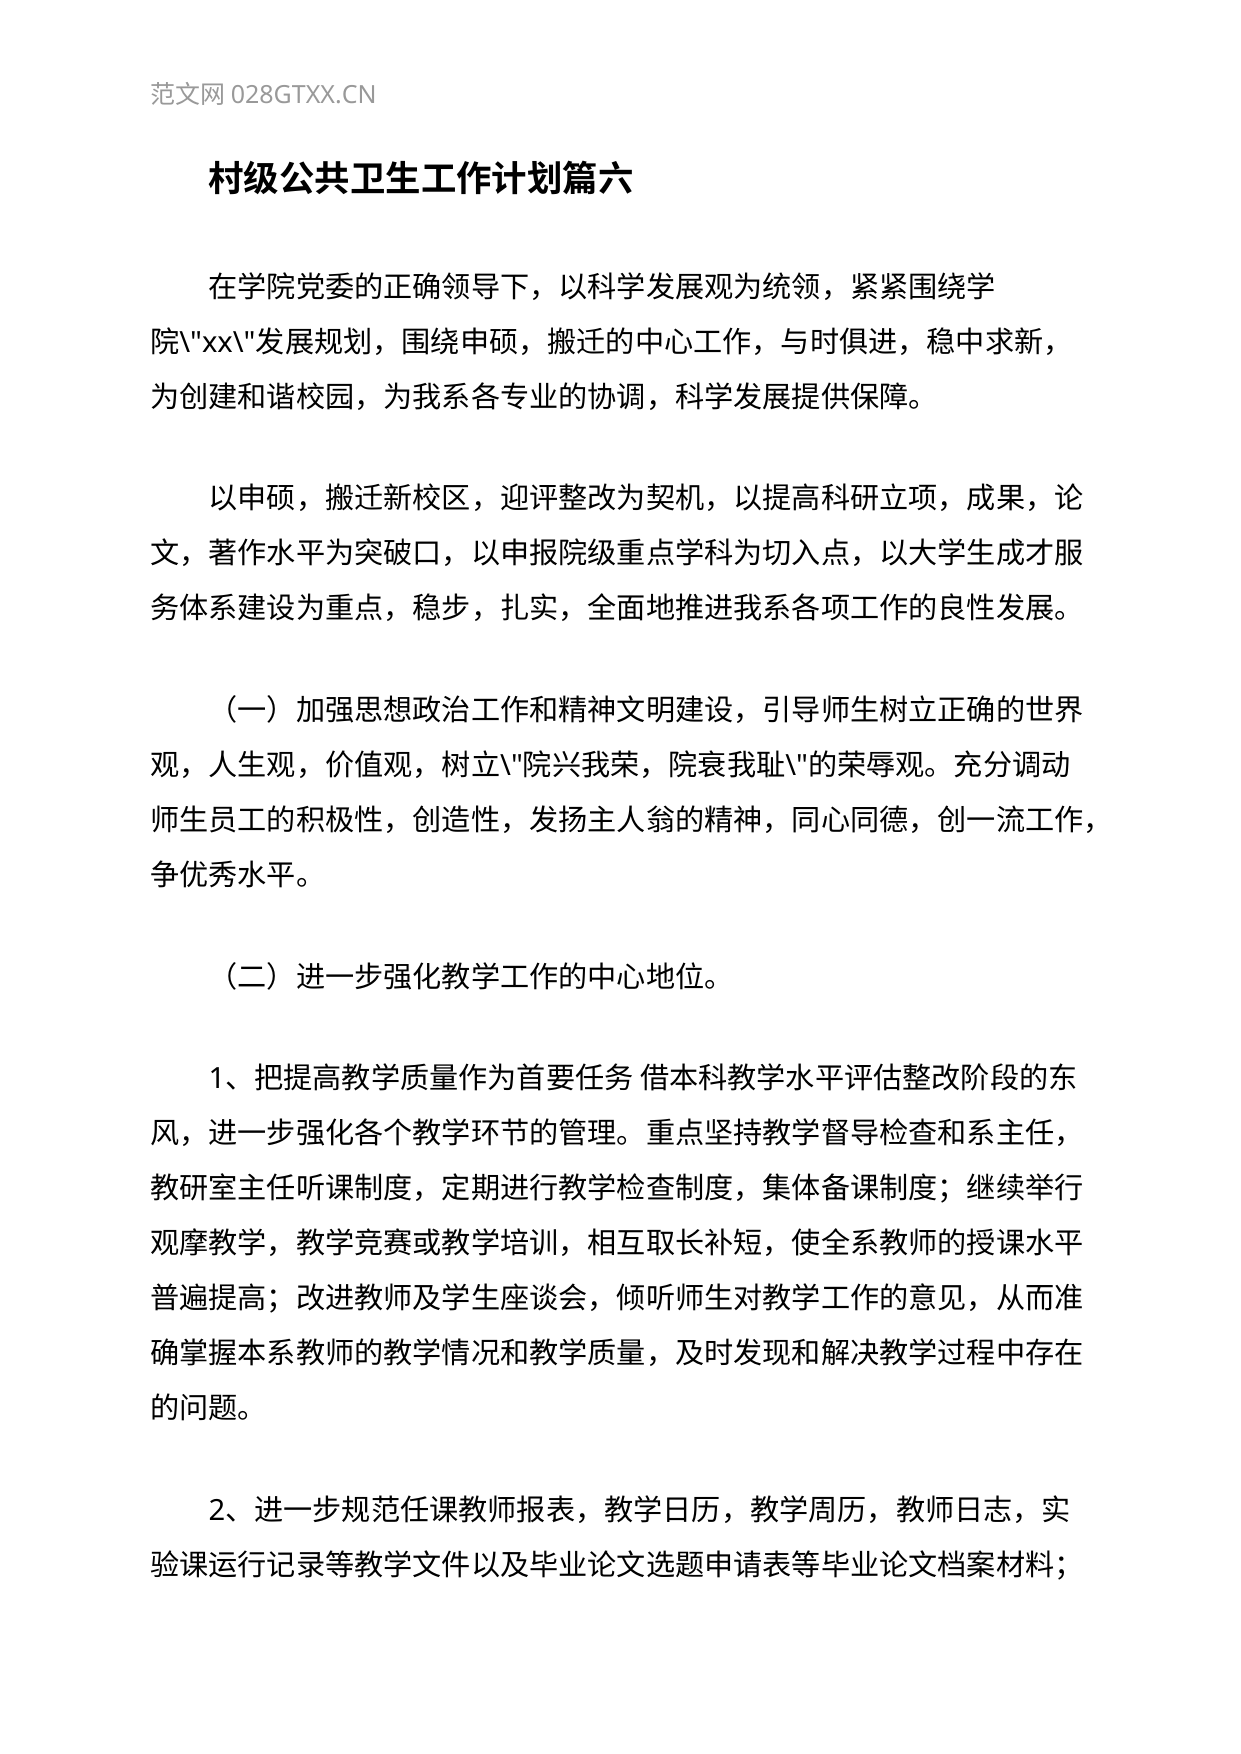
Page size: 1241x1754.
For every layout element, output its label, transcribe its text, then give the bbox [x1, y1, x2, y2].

text 1、把提高教学质量作为首要任务 借本科教学水平评估整改阶段的东风，进一步强化各个教学环节的管理。重点坚持教学督导检查和系主任，教研室主任听课制度，定期进行教学检查制度，集体备课制度；继续举行观摩教学，教学竞赛或教学培训，相互取长补短，使全系教师的授课水平普遍提高；改进教师及学生座谈会，倾听师生对教学工作的意见，从而准确掌握本系教师的教学情况和教学质量，及时发现和解决教学过程中存在的问题。 [150, 1055, 1090, 1427]
text 以申硕，搬迁新校区，迎评整改为契机，以提高科研立项，成果，论文，著作水平为突破口，以申报院级重点学科为切入点，以大学生成才服务体系建设为重点，稳步，扎实，全面地推进我系各项工作的良性发展。 [150, 475, 1090, 627]
text 在学院党委的正确领导下，以科学发展观为统领，紧紧围绕学院\"xx\"发展规划，围绕申硕，搬迁的中心工作，与时俱进，稳中求新，为创建和谐校园，为我系各专业的协调，科学发展提供保障。 [150, 263, 1090, 416]
text （一）加强思想政治工作和精神文明建设，引导师生树立正确的世界观，人生观，价值观，树立\"院兴我荣，院衰我耻\"的荣辱观。充分调动师生员工的积极性，创造性，发扬主人翁的精神，同心同德，创一流工作，争优秀水平。 [150, 687, 1090, 894]
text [150, 1486, 1090, 1583]
text 村级公共卫生工作计划篇六 [150, 150, 1090, 201]
text （二）进一步强化教学工作的中心地位。 [150, 953, 1090, 996]
